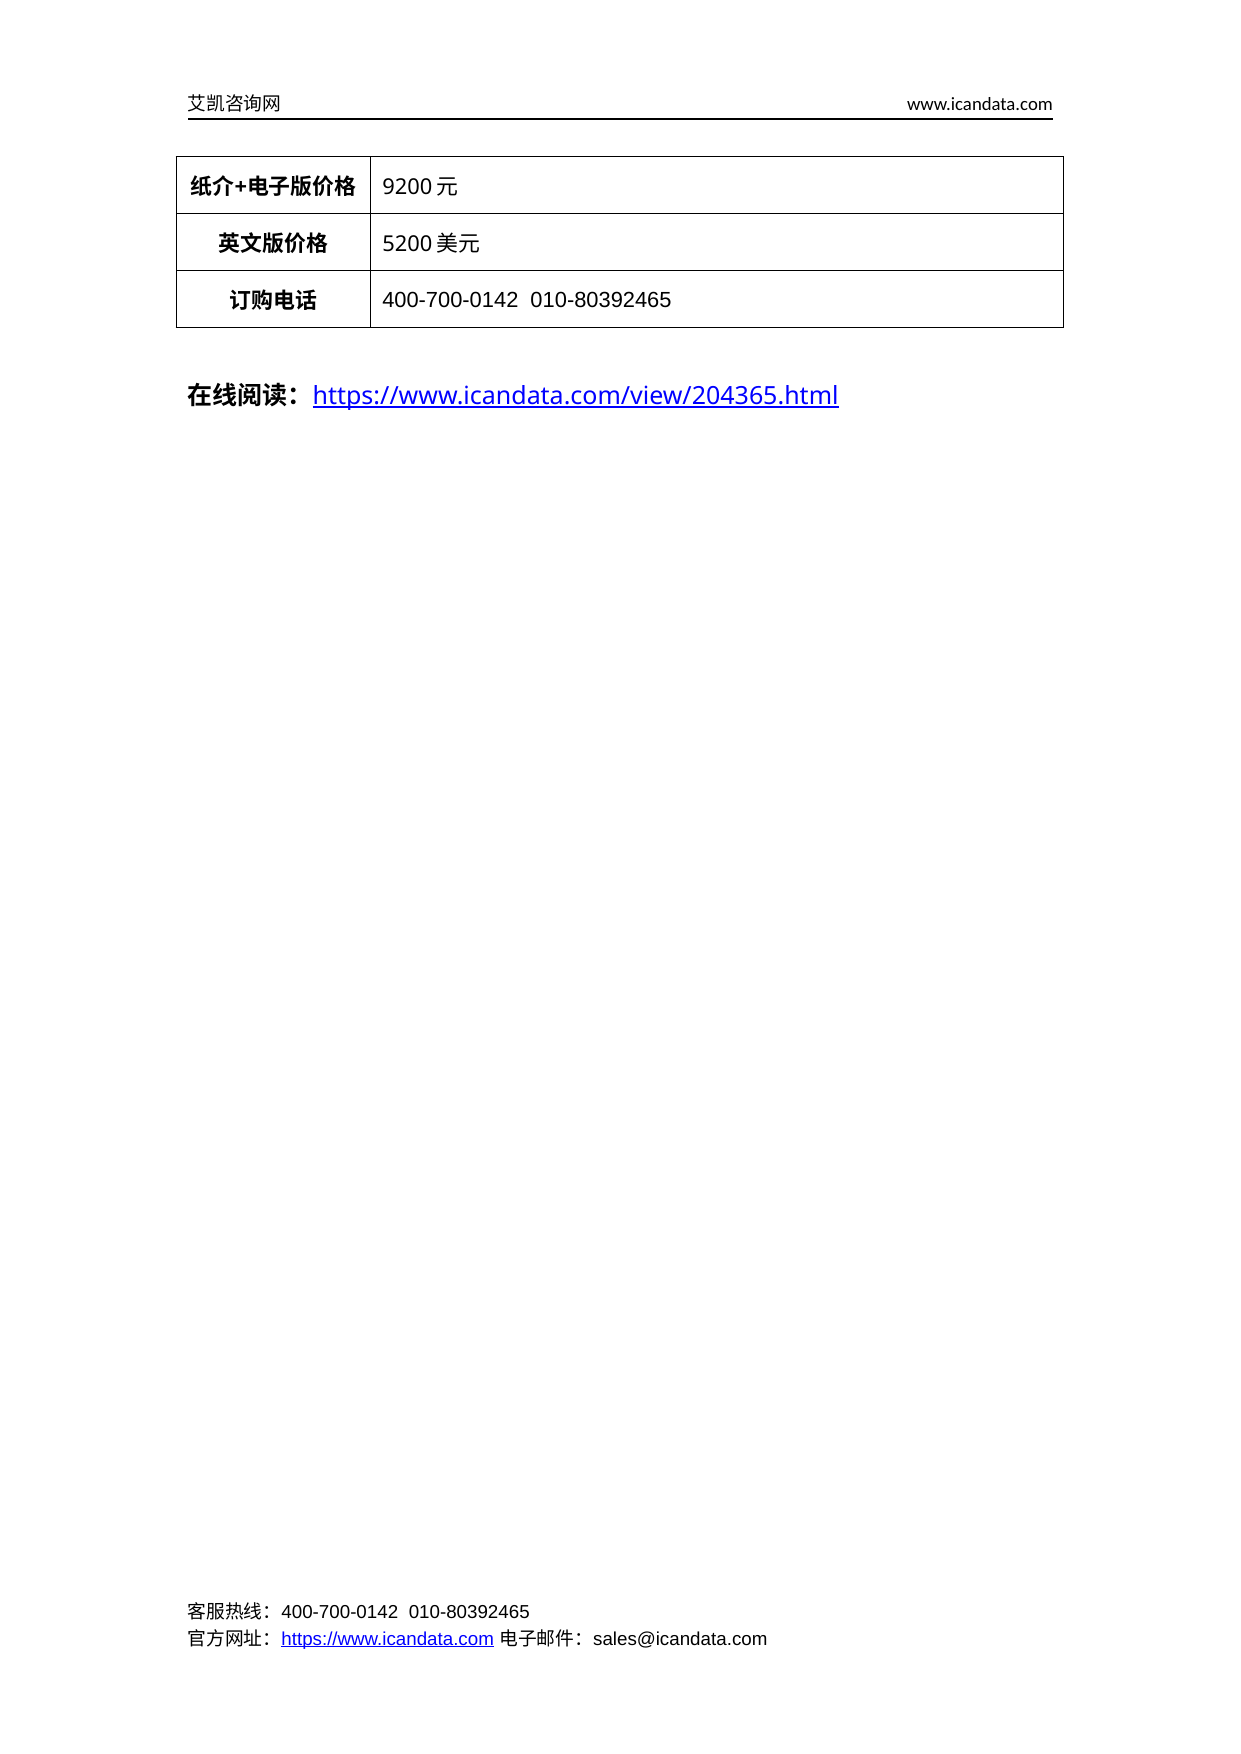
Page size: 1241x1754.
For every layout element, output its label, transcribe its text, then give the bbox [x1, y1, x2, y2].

table_cell 5200美元 [371, 214, 1063, 270]
table_cell 9200元 [371, 157, 1063, 213]
table_cell 订购电话 [177, 271, 370, 327]
table_cell 英文版价格 [177, 214, 370, 270]
table_cell 400-700-0142 010-80392465 [371, 271, 1063, 327]
text 在线阅读：https://www.icandata.com/view/204365.html [187, 361, 1053, 426]
table_cell 纸介+电子版价格 [177, 157, 370, 213]
